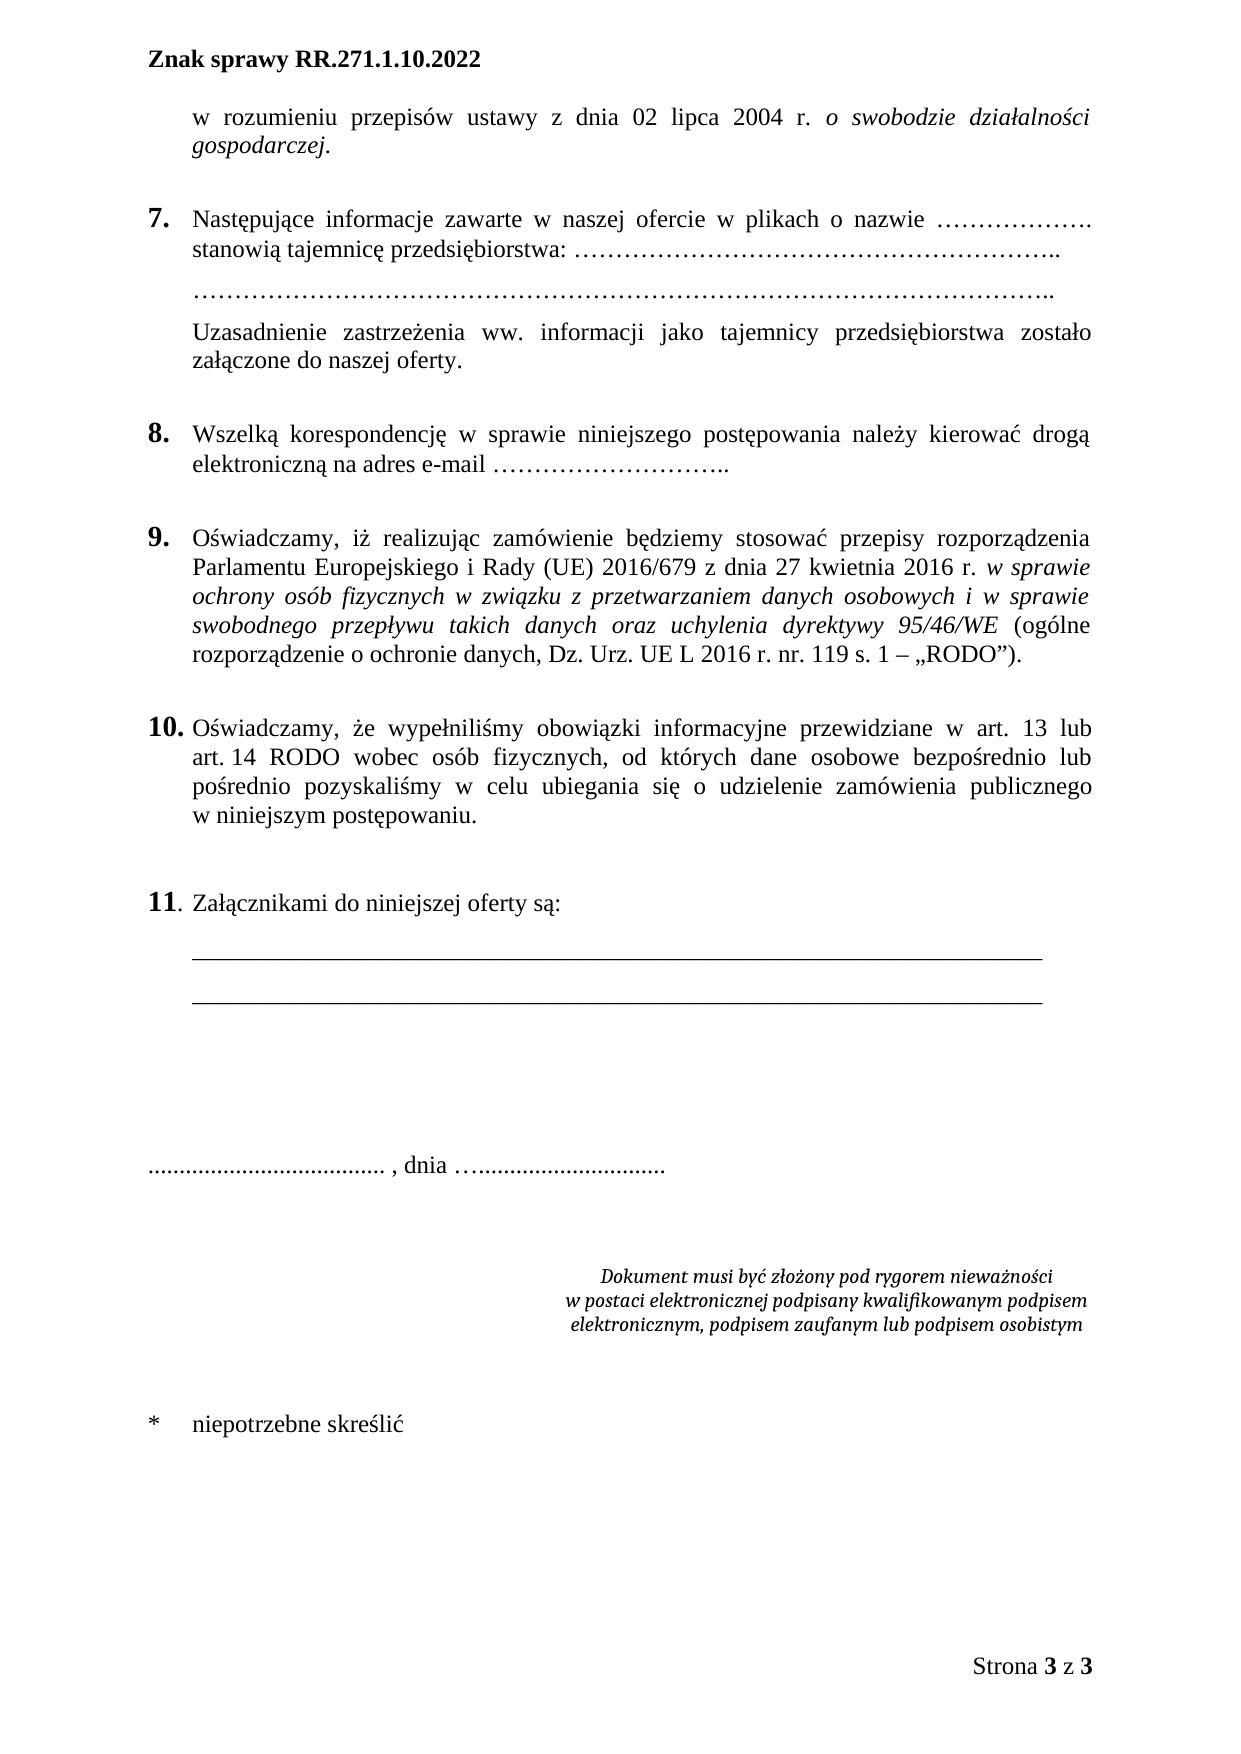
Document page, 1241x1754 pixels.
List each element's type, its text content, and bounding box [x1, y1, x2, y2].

text * niepotrzebne skreślić [148, 1409, 1093, 1438]
list 10. Oświadczamy, że wypełniliśmy obowiązki informacyjne przewidziane w art. 13 lub art. 14 RODO wobec osób fizycznych, od których dane osobowe bezpośrednio lub pośrednio pozyskaliśmy w celu ubiegania się o udzielenie zamówienia publicznego w niniejszym postępowaniu. [148, 709, 1093, 828]
list ………………………………………………………………………………………….. [192, 275, 1090, 304]
text 11. Załącznikami do niniejszej oferty są: [148, 884, 1090, 918]
text 7. Następujące informacje zawarte w naszej ofercie w plikach o nazwie ………………. stanowią tajemnicę przedsiębiorstwa: ………………………………………………….. [148, 201, 1093, 263]
list 9. Oświadczamy, iż realizując zamówienie będziemy stosować przepisy rozporządzenia Parlamentu Europejskiego i Rady (UE) 2016/679 z dnia 27 kwietnia 2016 r. w sprawie ochrony osób fizycznych w związku z przetwarzaniem danych osobowych i w sprawie swobodnego przepływu takich danych oraz uchylenia dyrektywy 95/46/WE (ogólne rozporządzenie o ochronie danych, Dz. Urz. UE L 2016 r. nr. 119 s. 1 – „RODO”). [148, 519, 1090, 667]
list Uzasadnienie zastrzeżenia ww. informacji jako tajemnicy przedsiębiorstwa zostało załączone do naszej oferty. [192, 317, 1093, 374]
text Dokument musi być złożony pod rygorem nieważności [561, 1265, 1093, 1289]
text ...................................... , dnia ….............................. [148, 1150, 1093, 1179]
list ____________________________________________________________________ [192, 978, 1093, 1006]
list 8. Wszelką korespondencję w sprawie niniejszego postępowania należy kierować drogą elektroniczną na adres e-mail ……………………….. [148, 415, 1090, 478]
list ____________________________________________________________________ [192, 934, 1093, 963]
list w rozumieniu przepisów ustawy z dnia 02 lipca 2004 r. o swobodzie działalności gospodarczej. [192, 102, 1090, 159]
text w postaci elektronicznej podpisany kwalifikowanym podpisem elektronicznym, podpisem zaufanym lub podpisem osobistym [561, 1289, 1093, 1337]
